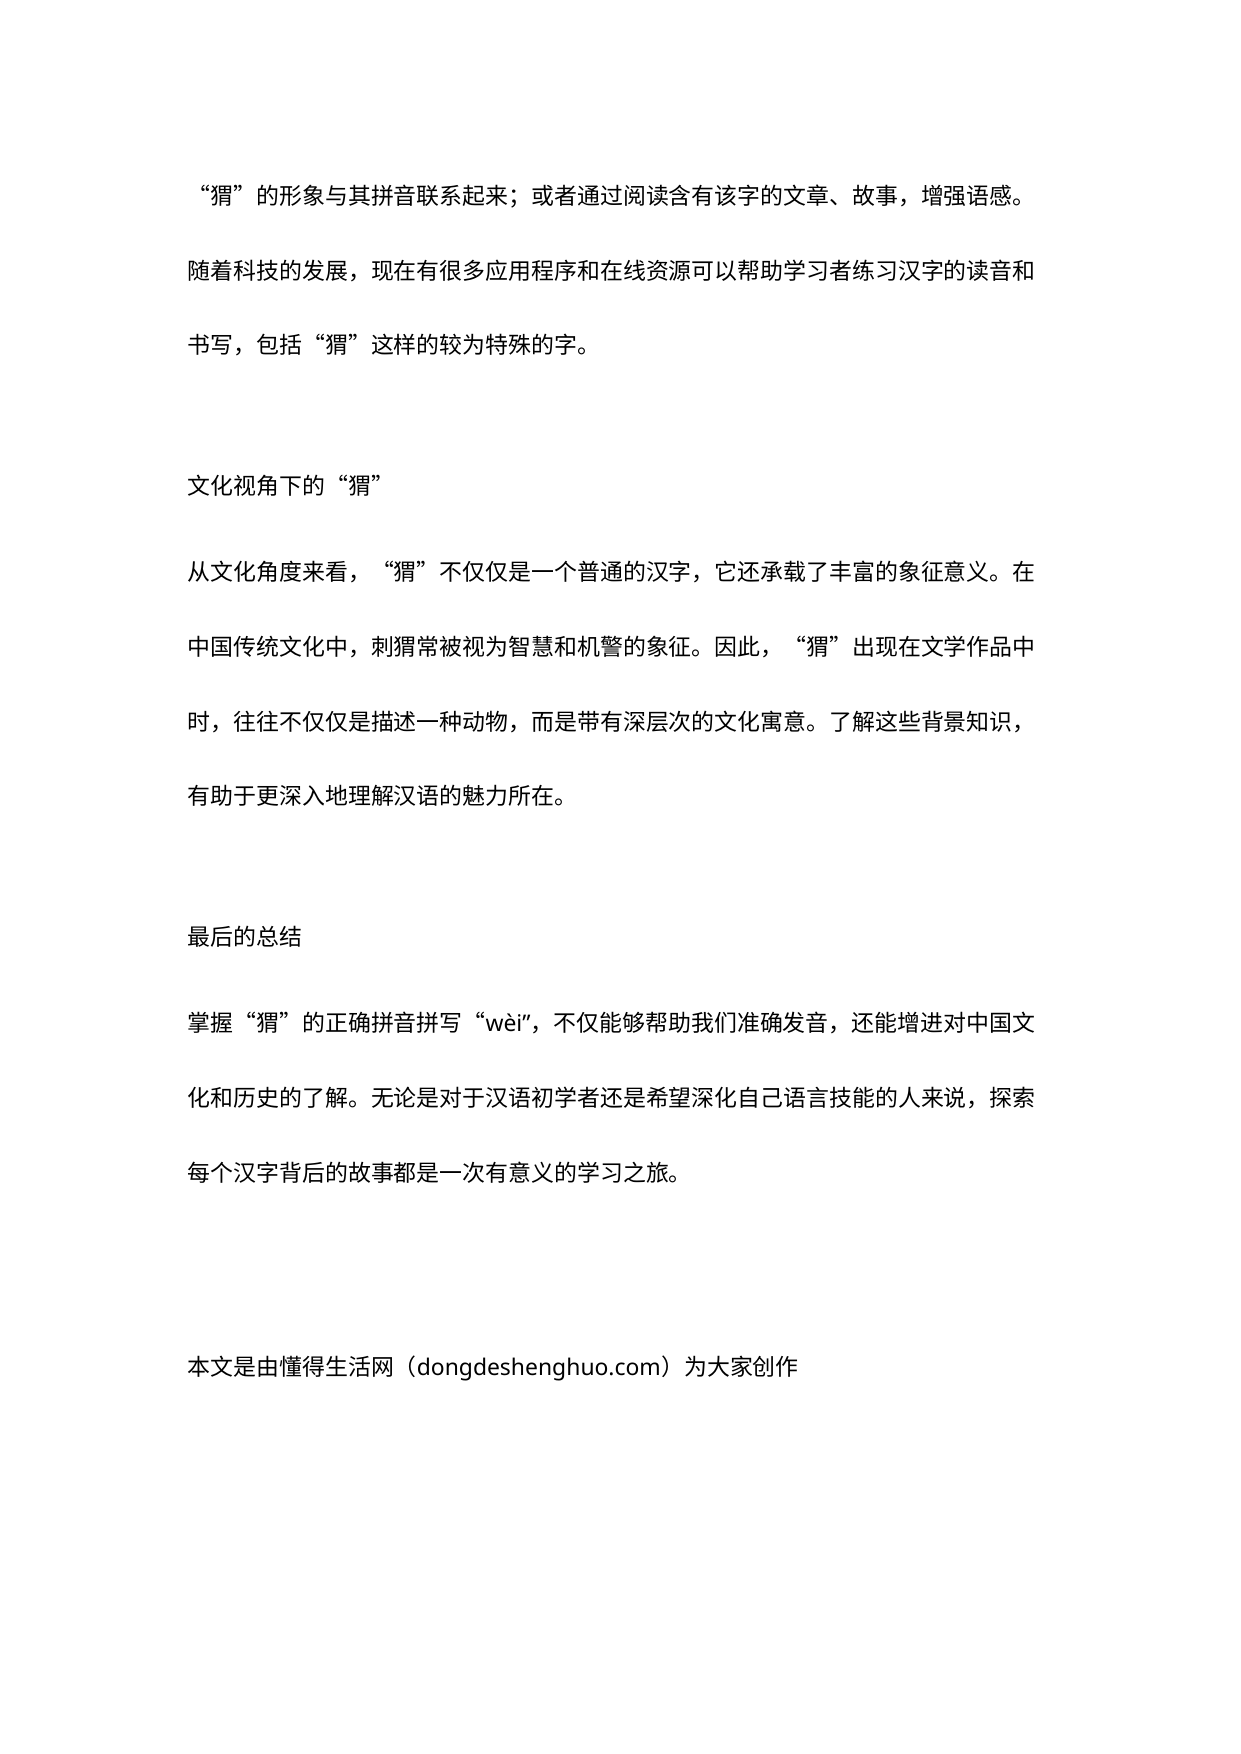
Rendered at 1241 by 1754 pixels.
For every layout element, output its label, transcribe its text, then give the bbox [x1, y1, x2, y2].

text 从文化角度来看，“猬”不仅仅是一个普通的汉字，它还承载了丰富的象征意义。在中国传统文化中，刺猬常被视为智慧和机警的象征。因此，“猬”出现在文学作品中时，往往不仅仅是描述一种动物，而是带有深层次的文化寓意。了解这些背景知识，有助于更深入地理解汉语的魅力所在。 [187, 538, 1053, 827]
text 最后的总结 [187, 903, 1053, 968]
text 掌握“猬”的正确拼音拼写“wèi”，不仅能够帮助我们准确发音，还能增进对中国文化和历史的了解。无论是对于汉语初学者还是希望深化自己语言技能的人来说，探索每个汉字背后的故事都是一次有意义的学习之旅。 [187, 989, 1053, 1204]
text 本文是由懂得生活网（dongdeshenghuo.com）为大家创作 [187, 1333, 1053, 1398]
text 文化视角下的“猬” [187, 452, 1053, 517]
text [187, 162, 1053, 376]
